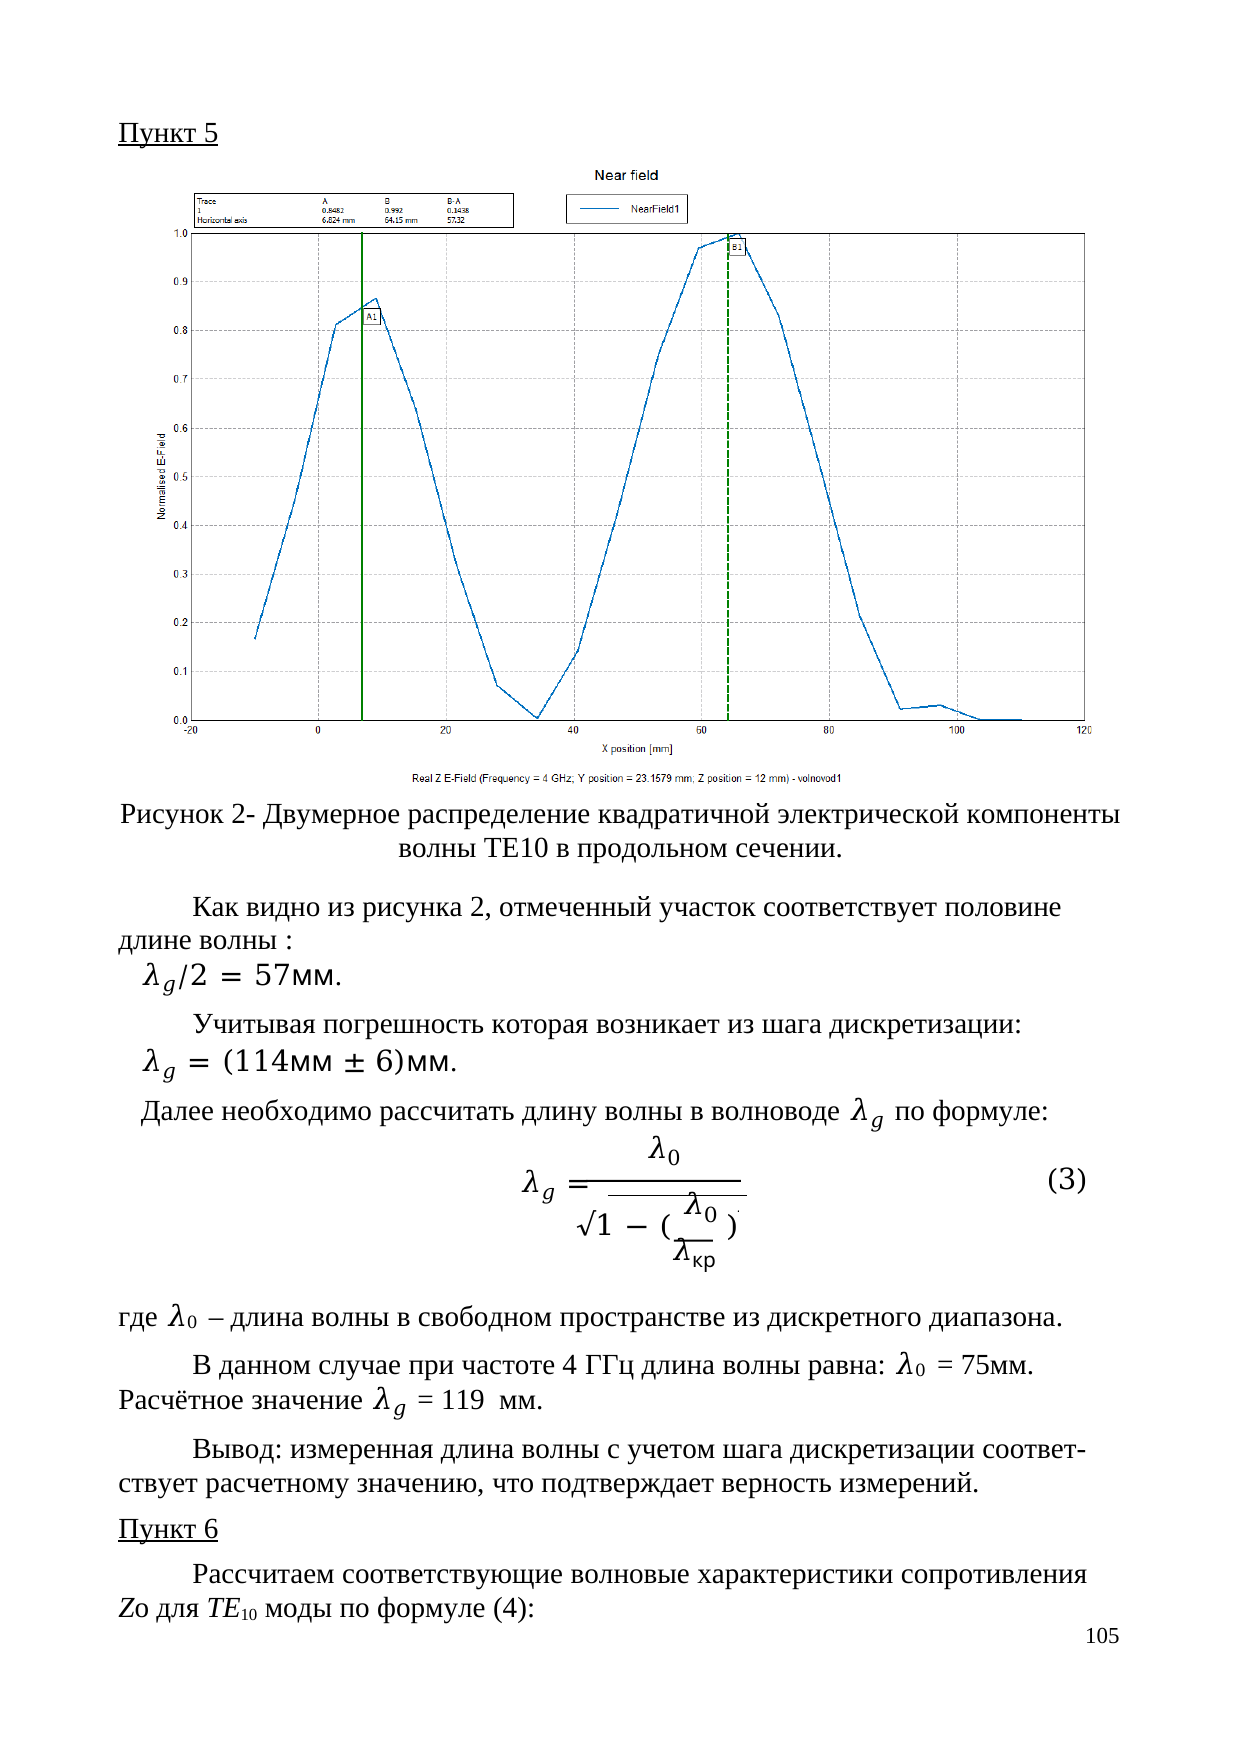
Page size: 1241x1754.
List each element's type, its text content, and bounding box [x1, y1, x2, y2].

text Пункт 5 [118, 115, 1155, 149]
text 𝜆0 [191, 1139, 1135, 1164]
text Как видно из рисунка 2, отмеченный участок соответствует половине длине волны : [118, 889, 1103, 956]
text где 𝜆0 – длина волны в свободном пространстве из дискретного диапазона. [118, 1297, 1155, 1332]
text Расчётное значение 𝜆𝑔 = 119 мм. [118, 1381, 1155, 1420]
text (3) [751, 1164, 1088, 1196]
text Вывод: измеренная длина волны с учетом шага дискретизации соответ- ствует расчетному значению, что подтверждает верность измерений. [118, 1432, 1155, 1499]
text Учитывая погрешность которая возникает из шага дискретизации: [192, 1007, 1155, 1040]
text 𝜆кр [369, 1244, 1017, 1273]
text Пункт 6 [118, 1511, 1155, 1545]
text √1 − ( 𝜆0 ) [191, 1202, 1122, 1244]
text 𝜆𝑔 = (114мм ± 6)мм. [140, 1040, 1155, 1080]
picture [156, 170, 1092, 784]
text Zo для ТЕ10 моды по формуле (4): [118, 1591, 1155, 1624]
text В данном случае при частоте 4 ГГц длина волны равна: 𝜆0 = 75мм. [192, 1345, 1155, 1380]
text Далее необходимо рассчитать длину волны в волноводе 𝜆𝑔 по формуле: [141, 1092, 1155, 1131]
text 𝜆𝑔 = [519, 1164, 747, 1200]
text 𝜆𝑔/2 = 57мм. [140, 956, 1155, 996]
text Рассчитаем соответствующие волновые характеристики сопротивления [192, 1557, 1155, 1591]
